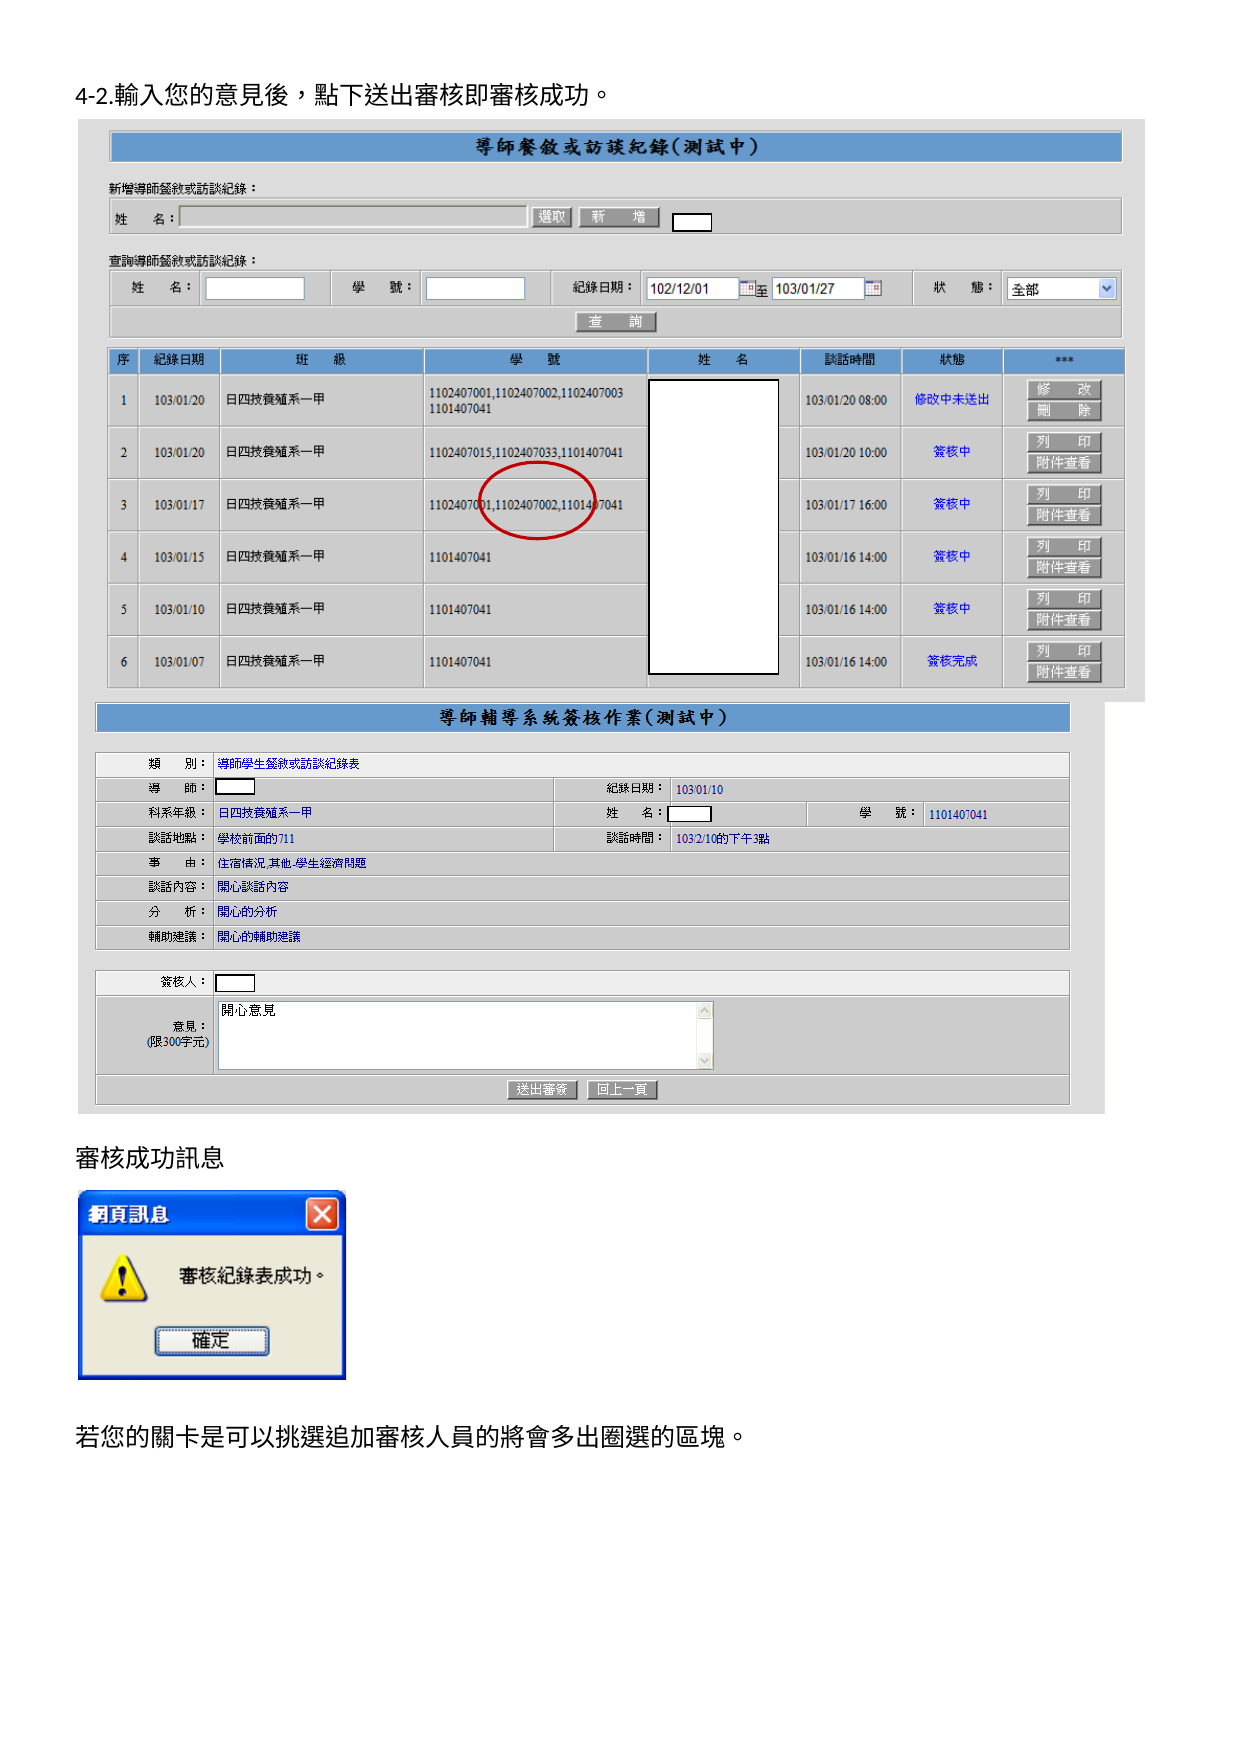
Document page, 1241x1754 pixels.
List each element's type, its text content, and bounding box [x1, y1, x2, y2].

text 4-2.輸入您的意見後，點下送出審核即審核成功。 [75, 71, 1178, 113]
picture [78, 119, 1145, 1114]
text 若您的關卡是可以挑選追加審核人員的將會多出圈選的區塊。 [75, 1417, 1178, 1454]
text 審核成功訊息 [75, 1139, 1178, 1175]
picture [78, 1190, 347, 1380]
